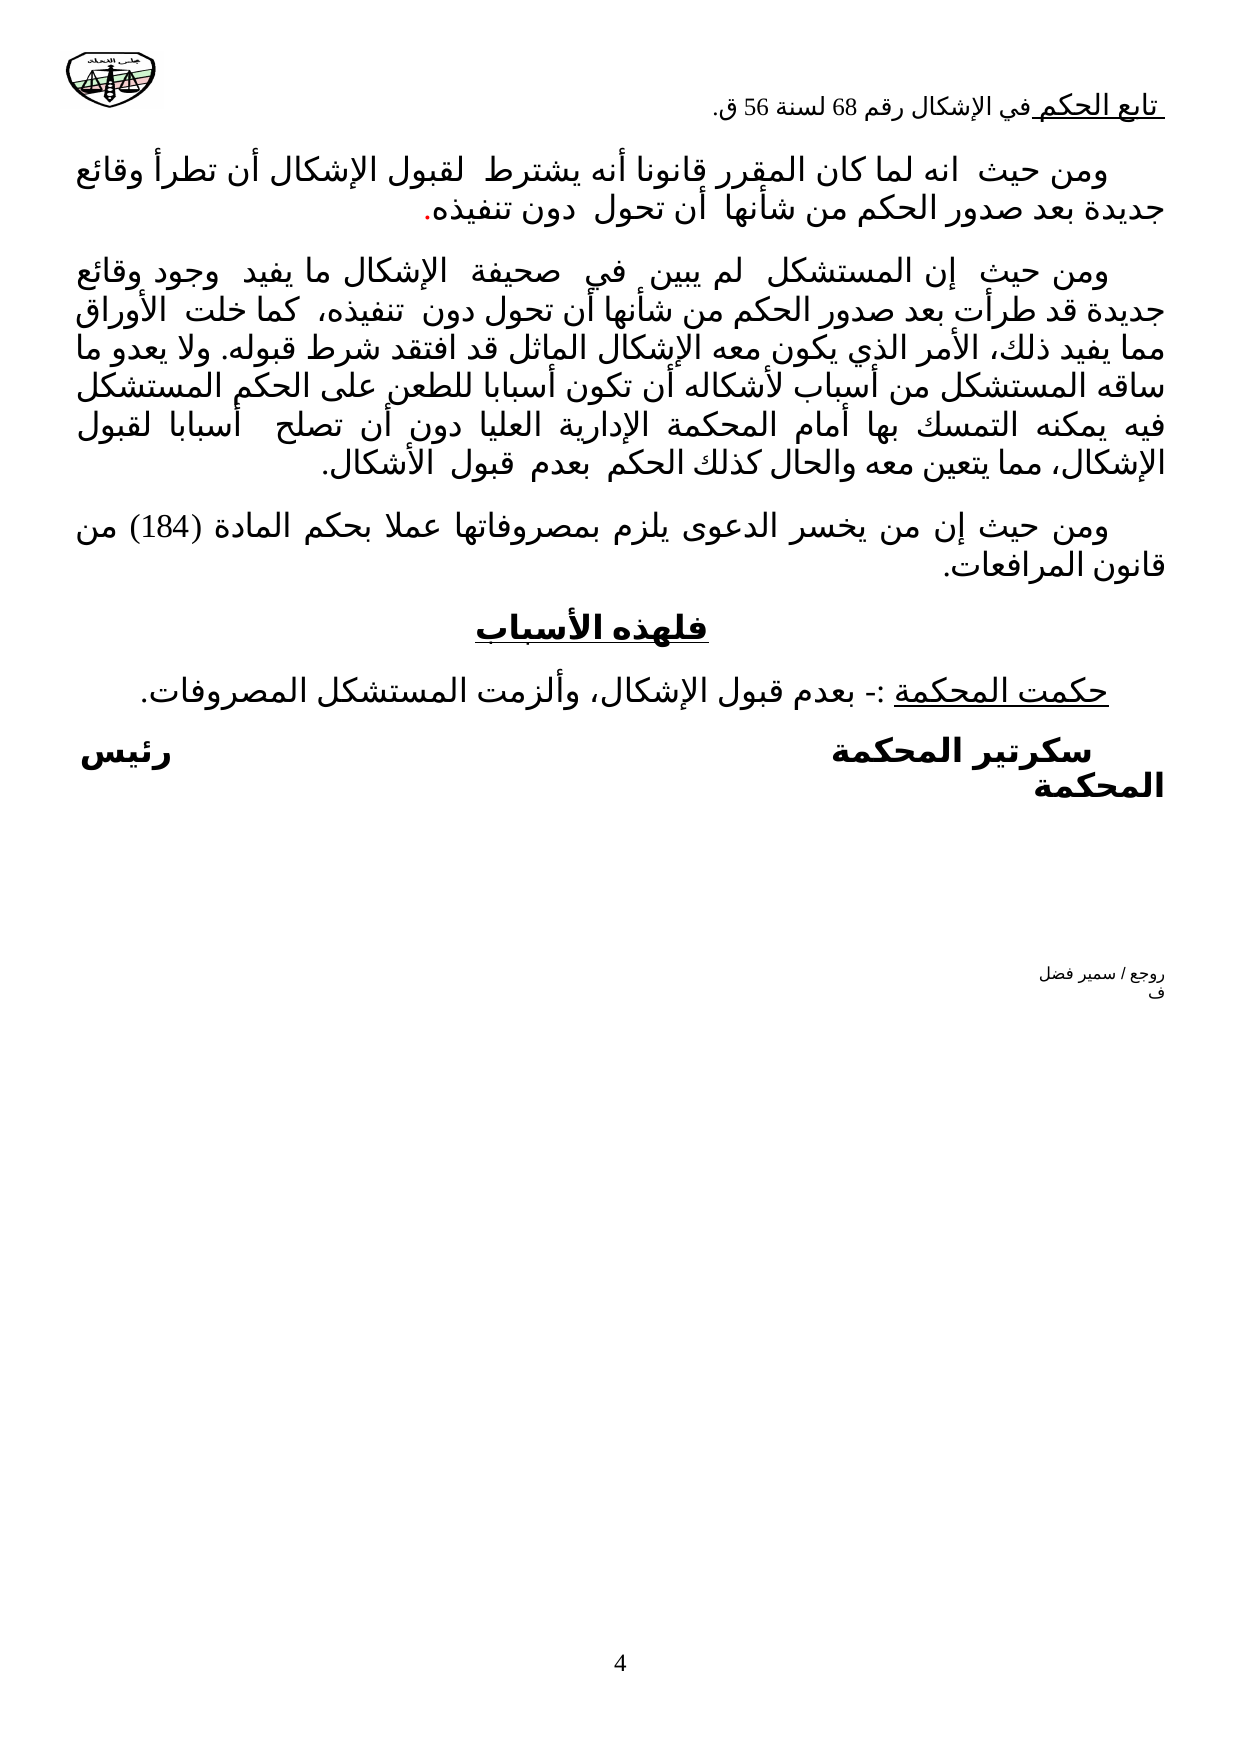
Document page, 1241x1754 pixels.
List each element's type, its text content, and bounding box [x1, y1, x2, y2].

text حكمت المحكمة :- بعدم قبول الإشكال، وألزمت المستشكل المصروفات. [75, 672, 1165, 710]
text ومن حيث إن من يخسر الدعوى يلزم بمصروفاتها عملا بحكم المادة (184) من قانون المرافعات. [75, 507, 1167, 583]
text روجع / سمير فضل [75, 963, 1165, 983]
picture [59, 51, 164, 109]
text ف [75, 983, 1165, 1002]
text ومن حيث إن المستشكل لم يبين في صحيفة الإشكال ما يفيد وجود وقائع جديدة قد طرأت بعد صدور الحكم من شأنها أن تحول دون تنفيذه، كما خلت الأوراق مما يفيد ذلك، الأمر الذي يكون معه الإشكال الماثل قد افتقد شرط قبوله. ولا يعدو ما ساقه المستشكل من أسباب لأشكاله أن تكون أسبابا للطعن على الحكم المستشكل فيه يمكنه التمسك بها أمام المحكمة الإدارية العليا دون أن تصلح أسبابا لقبول الإشكال، مما يتعين معه والحال كذلك الحكم بعدم قبول الأشكال. [75, 252, 1167, 482]
text سكرتير المحكمة رئيس المحكمة [75, 735, 1165, 804]
text ومن حيث انه لما كان المقرر قانونا أنه يشترط لقبول الإشكال أن تطرأ وقائع جديدة بعد صدور الحكم من شأنها أن تحول دون تنفيذه. [75, 150, 1167, 227]
text فلهذه الأسباب [75, 608, 1165, 647]
